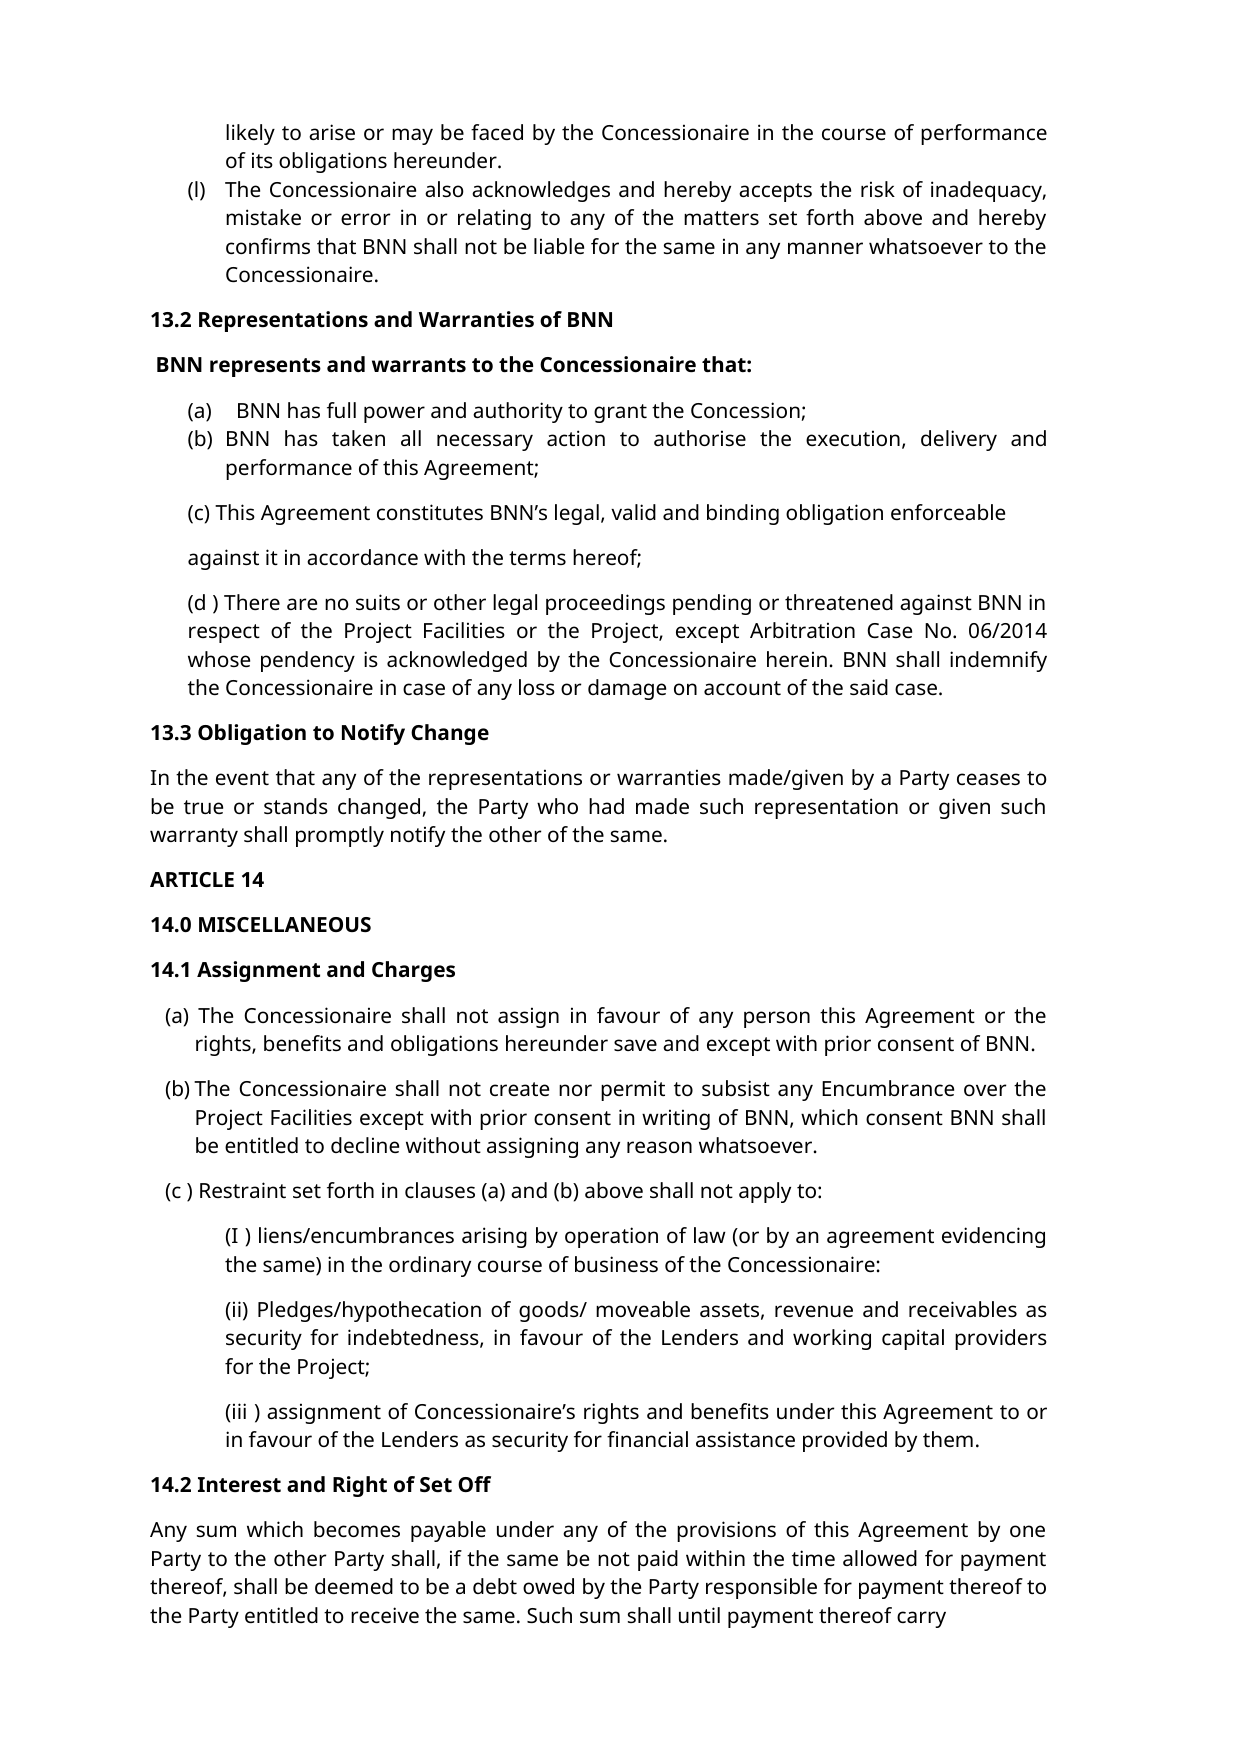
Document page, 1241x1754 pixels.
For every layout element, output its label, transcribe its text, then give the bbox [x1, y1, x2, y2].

text (iii ) assignment of Concessionaire’s rights and benefits under this Agreement to or in favour of the Lenders as security for financial assistance provided by them. [225, 1397, 1048, 1454]
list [187, 118, 1048, 175]
text (c) This Agreement constitutes BNN’s legal, valid and binding obligation enforceable [150, 498, 1048, 526]
text against it in accordance with the terms hereof; [150, 543, 1048, 571]
list BNN has full power and authority to grant the Concession; [187, 396, 1048, 424]
text (d ) There are no suits or other legal proceedings pending or threatened against BNN in respect of the Project Facilities or the Project, except Arbitration Case No. 06/2014 whose pendency is acknowledged by the Concessionaire herein. BNN shall indemnify the Concessionaire in case of any loss or damage on account of the said case. [187, 588, 1048, 702]
text 14.0 MISCELLANEOUS [150, 911, 1048, 939]
list (I ) liens/encumbrances arising by operation of law (or by an agreement evidencing the same) in the ordinary course of business of the Concessionaire: [225, 1221, 1048, 1278]
list BNN has taken all necessary action to authorise the execution, delivery and performance of this Agreement; [187, 424, 1048, 481]
text Any sum which becomes payable under any of the provisions of this Agreement by one Party to the other Party shall, if the same be not paid within the time allowed for payment thereof, shall be deemed to be a debt owed by the Party responsible for payment thereof to the Party entitled to receive the same. Such sum shall until payment thereof carry [150, 1516, 1048, 1629]
text 13.3 Obligation to Notify Change [150, 718, 1048, 747]
text (a) The Concessionaire shall not assign in favour of any person this Agreement or the rights, benefits and obligations hereunder save and except with prior consent of BNN. [165, 1001, 1048, 1058]
text ARTICLE 14 [150, 865, 1048, 894]
text In the event that any of the representations or warranties made/given by a Party ceases to be true or stands changed, the Party who had made such representation or given such warranty shall promptly notify the other of the same. [150, 763, 1048, 849]
list The Concessionaire shall not create nor permit to subsist any Encumbrance over the Project Facilities except with prior consent in writing of BNN, which consent BNN shall be entitled to decline without assigning any reason whatsoever. [165, 1074, 1048, 1159]
text 13.2 Representations and Warranties of BNN [150, 306, 1048, 334]
text BNN represents and warrants to the Concessionaire that: [150, 351, 1048, 379]
list The Concessionaire also acknowledges and hereby accepts the risk of inadequacy, mistake or error in or relating to any of the matters set forth above and hereby confirms that BNN shall not be liable for the same in any manner whatsoever to the Concessionaire. [187, 175, 1048, 289]
text (c ) Restraint set forth in clauses (a) and (b) above shall not apply to: [165, 1176, 1048, 1205]
text (ii) Pledges/hypothecation of goods/ moveable assets, revenue and receivables as security for indebtedness, in favour of the Lenders and working capital providers for the Project; [225, 1295, 1048, 1380]
text 14.1 Assignment and Charges [150, 956, 1048, 984]
text 14.2 Interest and Right of Set Off [150, 1470, 1048, 1499]
